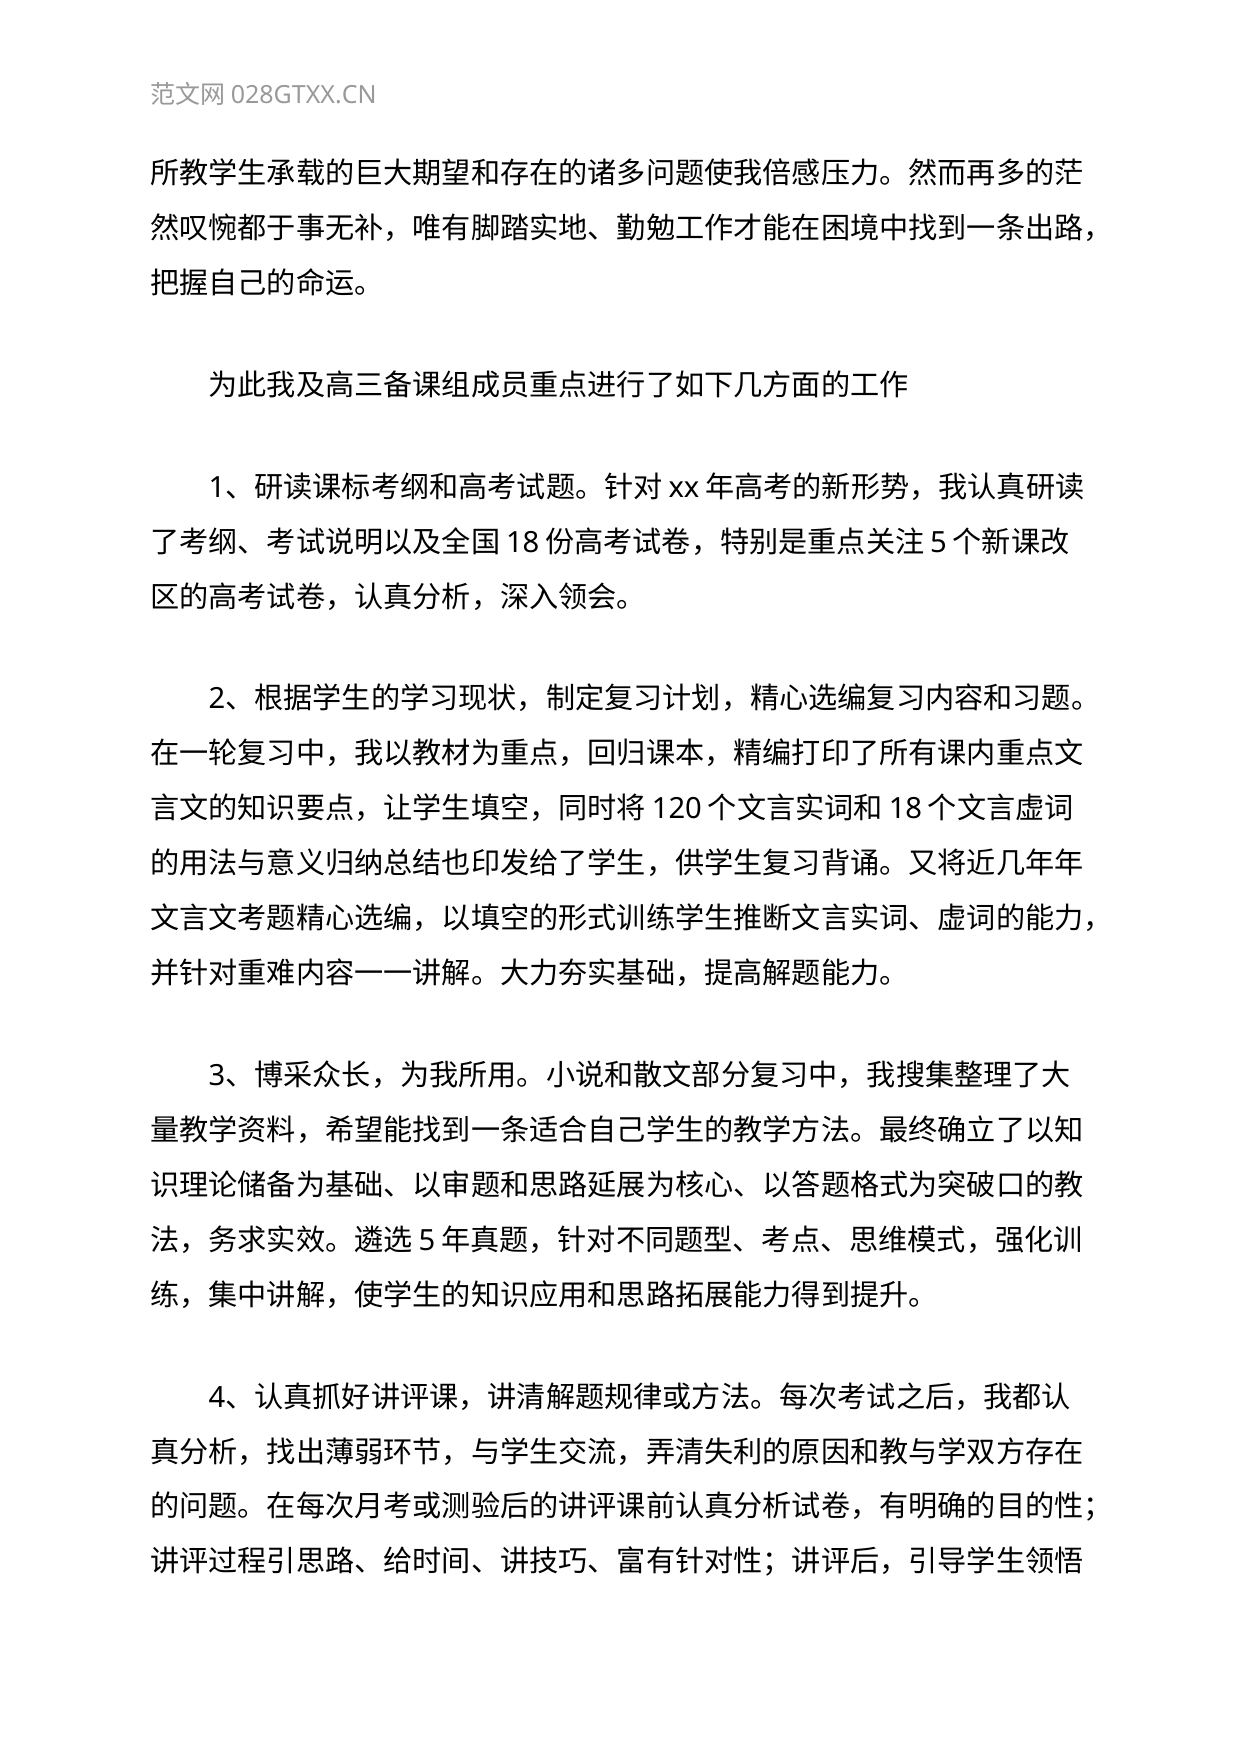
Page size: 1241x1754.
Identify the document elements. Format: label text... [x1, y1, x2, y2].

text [150, 150, 1090, 302]
text 3、博采众长，为我所用。小说和散文部分复习中，我搜集整理了大量教学资料，希望能找到一条适合自己学生的教学方法。最终确立了以知识理论储备为基础、以审题和思路延展为核心、以答题格式为突破口的教法，务求实效。遴选5年真题，针对不同题型、考点、思维模式，强化训练，集中讲解，使学生的知识应用和思路拓展能力得到提升。 [150, 1052, 1090, 1314]
text 1、研读课标考纲和高考试题。针对xx年高考的新形势，我认真研读了考纲、考试说明以及全国18份高考试卷，特别是重点关注5个新课改区的高考试卷，认真分析，深入领会。 [150, 463, 1090, 616]
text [150, 1373, 1090, 1580]
text 为此我及高三备课组成员重点进行了如下几方面的工作 [150, 362, 1090, 404]
text 2、根据学生的学习现状，制定复习计划，精心选编复习内容和习题。在一轮复习中，我以教材为重点，回归课本，精编打印了所有课内重点文言文的知识要点，让学生填空，同时将120个文言实词和18个文言虚词的用法与意义归纳总结也印发给了学生，供学生复习背诵。又将近几年年文言文考题精心选编，以填空的形式训练学生推断文言实词、虚词的能力，并针对重难内容一一讲解。大力夯实基础，提高解题能力。 [150, 675, 1090, 992]
